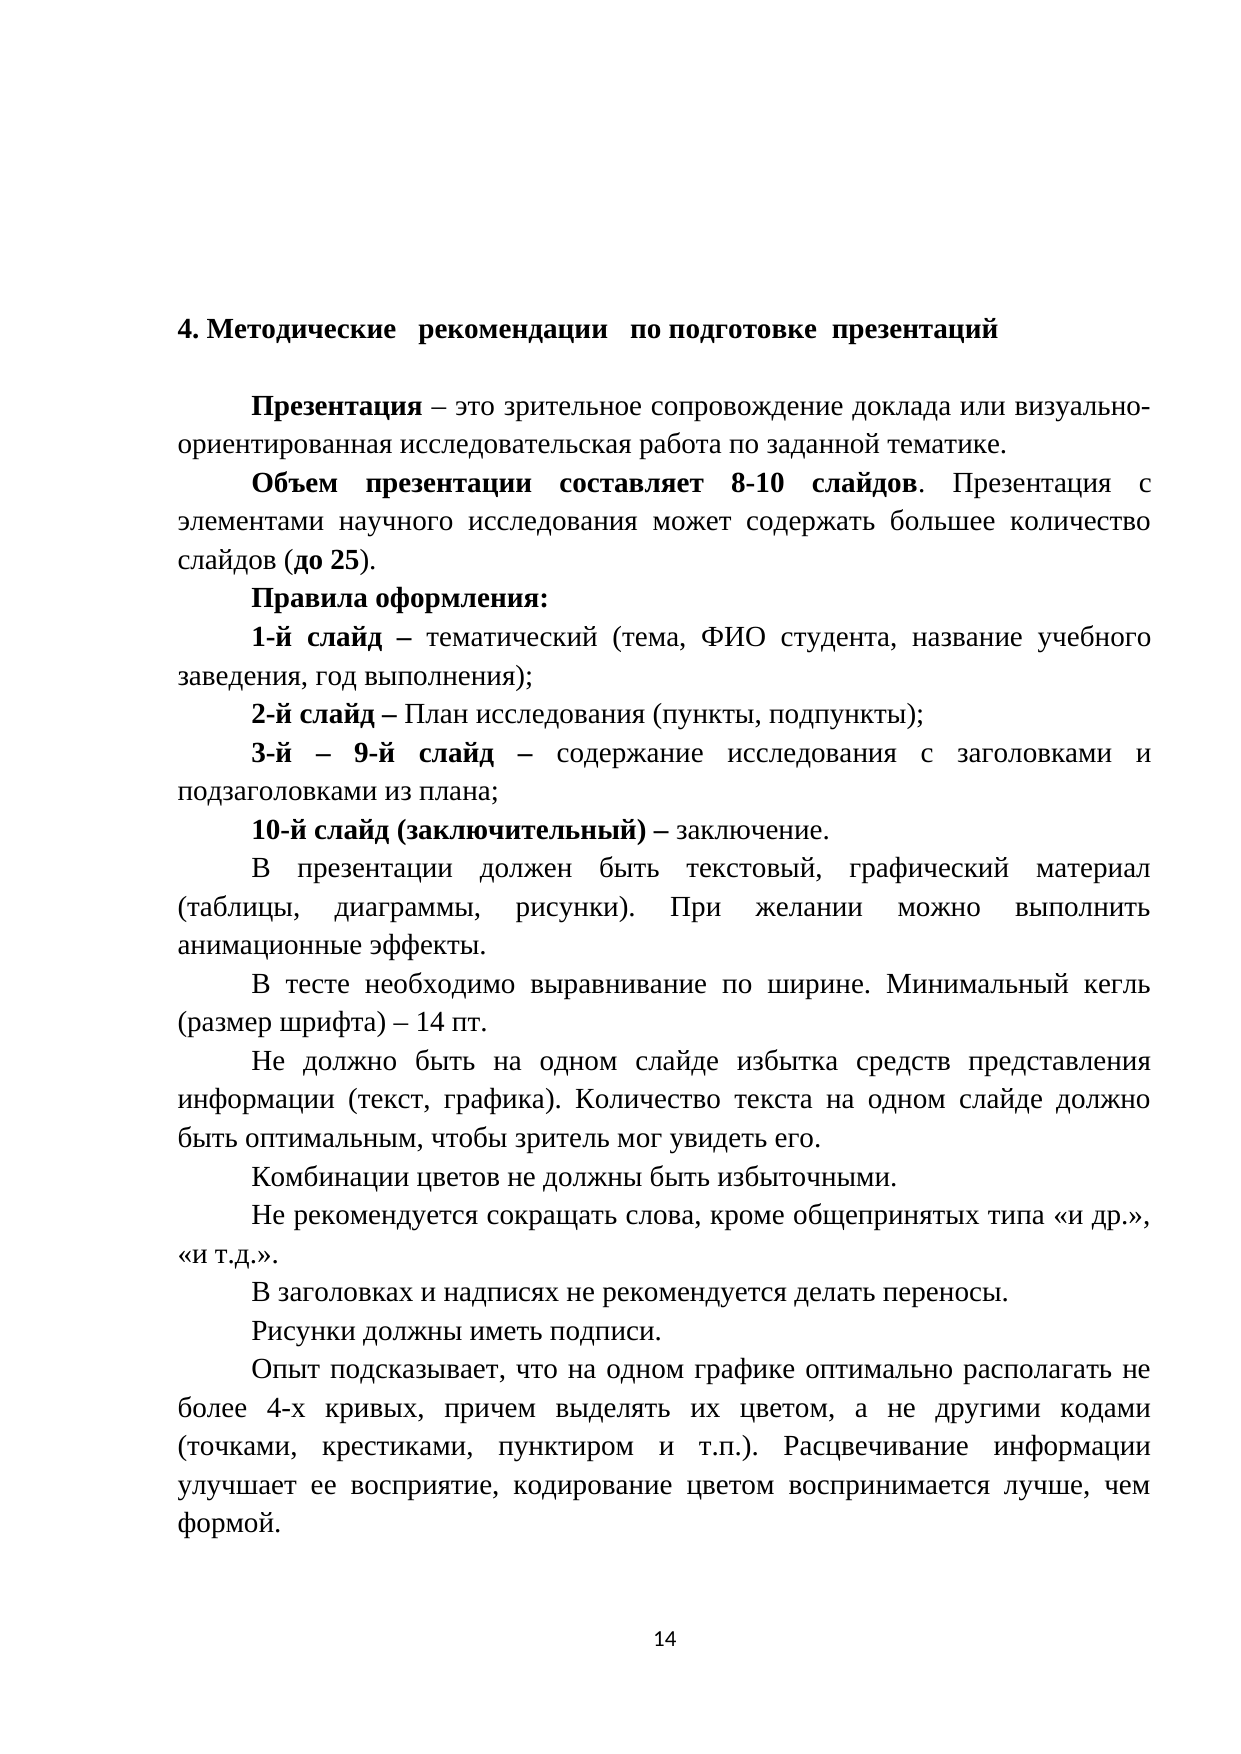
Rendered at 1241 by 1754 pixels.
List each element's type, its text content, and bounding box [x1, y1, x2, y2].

text 1-й слайд – тематический (тема, ФИО студента, название учебного заведения, год выполнения); [177, 619, 1152, 691]
text Не должно быть на одном слайде избытка средств представления информации (текст, графика). Количество текста на одном слайде должно быть оптимальным, чтобы зритель мог увидеть его. [177, 1043, 1152, 1154]
text 3-й – 9-й слайд – содержание исследования с заголовками и подзаголовками из плана; [177, 735, 1152, 807]
text Опыт подсказывает, что на одном графике оптимально располагать не более 4-х кривых, причем выделять их цветом, а не другими кодами (точками, крестиками, пунктиром и т.п.). Расцвечивание информации улучшает ее восприятие, кодирование цветом воспринимается лучше, чем формой. [177, 1351, 1152, 1539]
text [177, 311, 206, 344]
text 10-й слайд (заключительный) – заключение. [177, 812, 1152, 845]
text В заголовках и надписях не рекомендуется делать переносы. [177, 1274, 1152, 1308]
text 2-й слайд – План исследования (пункты, подпункты); [177, 696, 1152, 730]
text Презентация – это зрительное сопровождение доклада или визуально-ориентированная исследовательская работа по заданной тематике. [177, 388, 1152, 460]
text Рисунки должны иметь подписи. [177, 1313, 1152, 1346]
text Не рекомендуется сокращать слова, кроме общепринятых типа «и др.», «и т.д.». [177, 1197, 1152, 1269]
text Комбинации цветов не должны быть избыточными. [177, 1159, 1152, 1192]
text Объем презентации составляет 8-10 слайдов. Презентация с элементами научного исследования может содержать большее количество слайдов (до 25). [177, 465, 1152, 576]
text Правила оформления: [177, 581, 1152, 614]
text В тесте необходимо выравнивание по ширине. Минимальный кегль (размер шрифта) – 14 пт. [177, 966, 1152, 1038]
text В презентации должен быть текстовый, графический материал (таблицы, диаграммы, рисунки). При желании можно выполнить анимационные эффекты. [177, 850, 1152, 961]
text 4. Методические рекомендации по подготовке презентаций [623, 311, 1152, 344]
